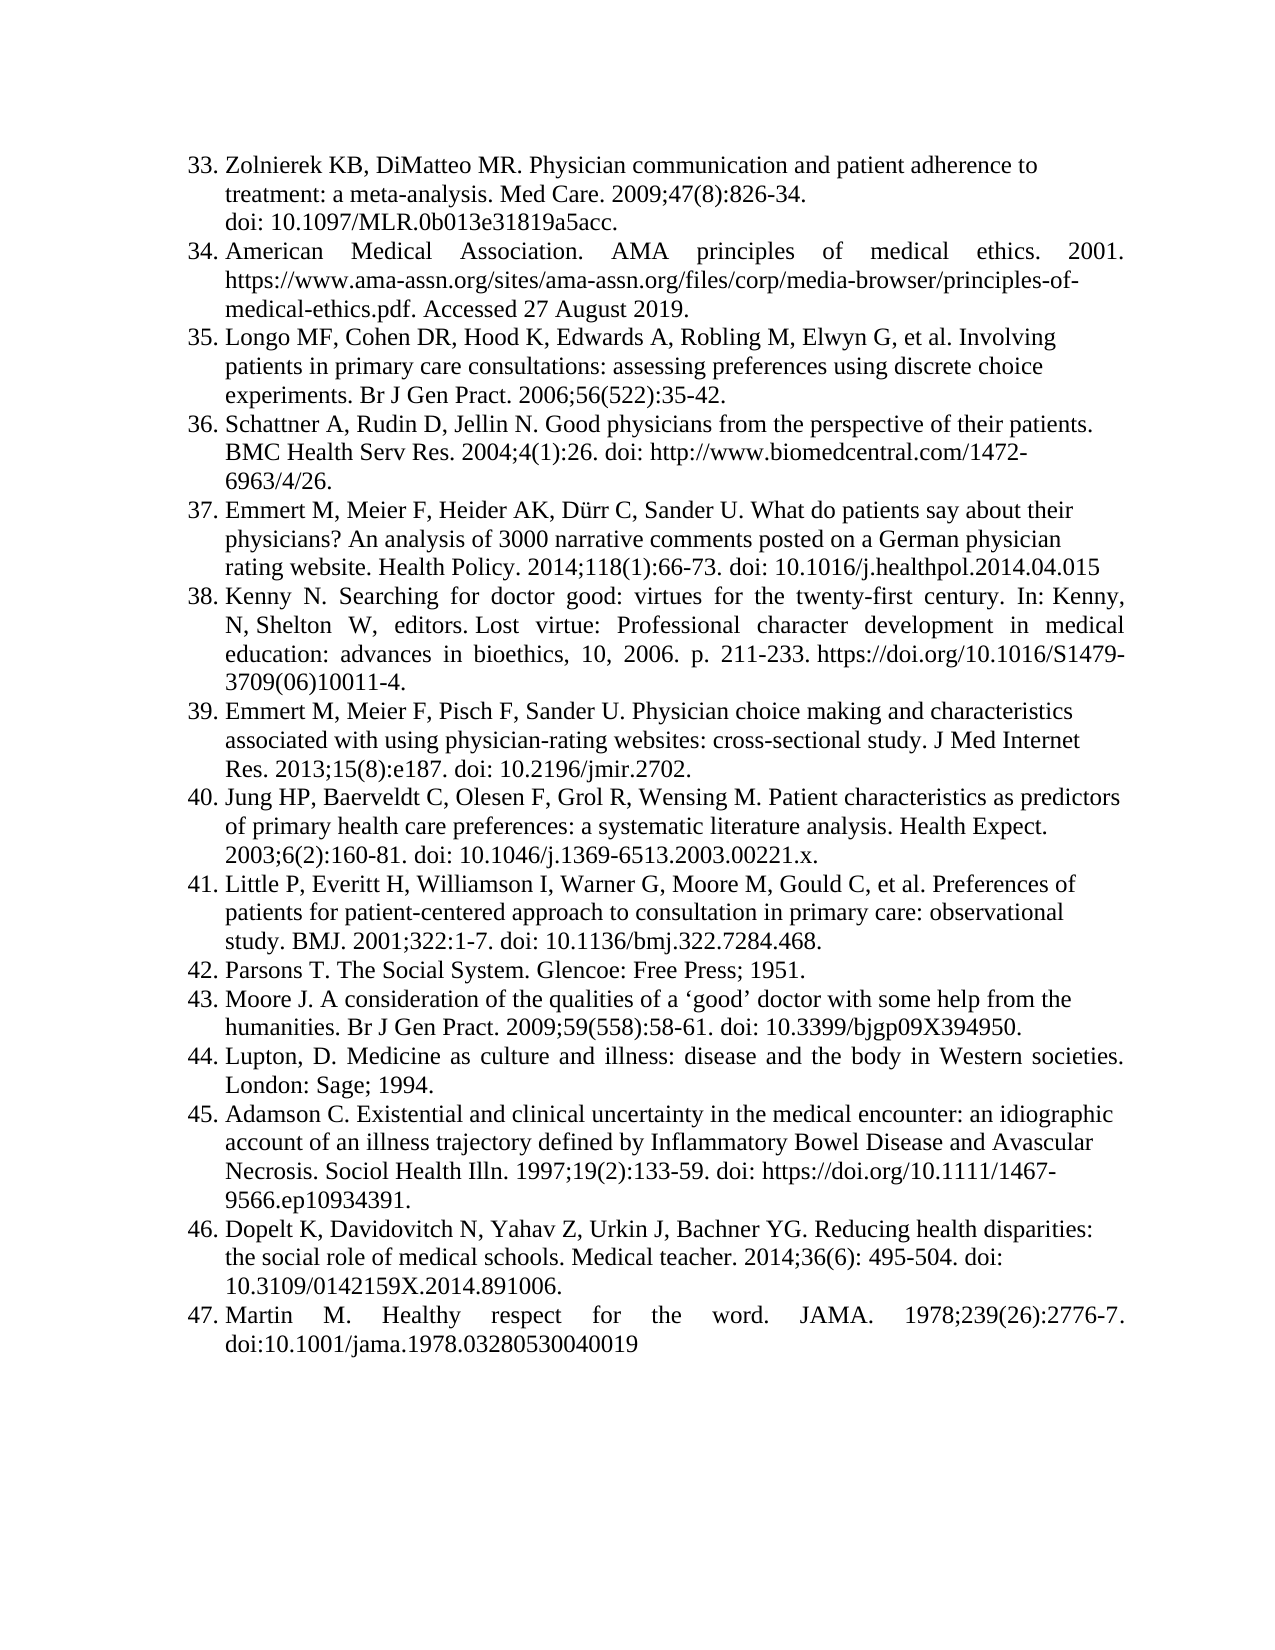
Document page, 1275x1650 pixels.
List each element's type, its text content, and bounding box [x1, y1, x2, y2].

list Emmert M, Meier F, Pisch F, Sander U. Physician choice making and characteristics associated with using physician-rating websites: cross-sectional study. J Med Internet Res. 2013;15(8):e187. doi: 10.2196/jmir.2702. [442, 696, 1125, 782]
list Emmert M, Meier F, Heider AK, Dürr C, Sander U. What do patients say about their physicians? An analysis of 3000 narrative comments posted on a German physician rating website. Health Policy. 2014;118(1):66-73. doi: 10.1016/j.healthpol.2014.04.015 [187, 495, 1125, 581]
list Jung HP, Baerveldt C, Olesen F, Grol R, Wensing M. Patient characteristics as predictors of primary health care preferences: a systematic literature analysis. Health Expect. 2003;6(2):160-81. doi: 10.1046/j.1369-6513.2003.00221.x. [187, 782, 1125, 869]
list Adamson C. Existential and clinical uncertainty in the medical encounter: an idiographic account of an illness trajectory defined by Inflammatory Bowel Disease and Avascular Necrosis. Sociol Health Illn. 1997;19(2):133-59. doi: https://doi.org/10.1111/1467-9566.ep10934391. [187, 1099, 1125, 1214]
list Lupton, D. Medicine as culture and illness: disease and the body in Western societies. London: Sage; 1994. [187, 1041, 1125, 1099]
list Longo MF, Cohen DR, Hood K, Edwards A, Robling M, Elwyn G, et al. Involving patients in primary care consultations: assessing preferences using discrete choice experiments. Br J Gen Pract. 2006;56(522):35-42. [187, 322, 1125, 409]
list Little P, Everitt H, Williamson I, Warner G, Moore M, Gould C, et al. Preferences of patients for patient-centered approach to consultation in primary care: observational study. BMJ. 2001;322:1-7. doi: 10.1136/bmj.322.7284.468. [187, 869, 1125, 955]
list Dopelt K, Davidovitch N, Yahav Z, Urkin J, Bachner YG. Reducing health disparities: the social role of medical schools. Medical teacher. 2014;36(6): 495-504. doi: 10.3109/0142159X.2014.891006. [187, 1214, 1125, 1300]
list Zolnierek KB, DiMatteo MR. Physician communication and patient adherence to treatment: a meta-analysis. Med Care. 2009;47(8):826-34. doi: 10.1097/MLR.0b013e31819a5acc. [187, 150, 1125, 236]
list American Medical Association. AMA principles of medical ethics. 2001. https://www.ama-assn.org/sites/ama-assn.org/files/corp/media-browser/principles-of-medical-ethics.pdf. Accessed 27 August 2019. [187, 236, 1125, 322]
list Schattner A, Rudin D, Jellin N. Good physicians from the perspective of their patients. BMC Health Serv Res. 2004;4(1):26. doi: http://www.biomedcentral.com/1472-6963/4/26. [187, 409, 1125, 495]
list Moore J. A consideration of the qualities of a ‘good’ doctor with some help from the humanities. Br J Gen Pract. 2009;59(558):58-61. doi: 10.3399/bjgp09X394950. [187, 984, 1125, 1041]
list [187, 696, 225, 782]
list Kenny N. Searching for doctor good: virtues for the twenty-first century. In: Kenny, N, Shelton W, editors. Lost virtue: Professional character development in medical education: advances in bioethics, 10, 2006. p. 211-233. https://doi.org/10.1016/S1479-3709(06)10011-4. [187, 581, 1125, 696]
list Martin M. Healthy respect for the word. JAMA. 1978;239(26):2776-7. doi:10.1001/jama.1978.03280530040019 [187, 1300, 1125, 1357]
list Parsons T. The Social System. Glencoe: Free Press; 1951. [187, 955, 1125, 984]
